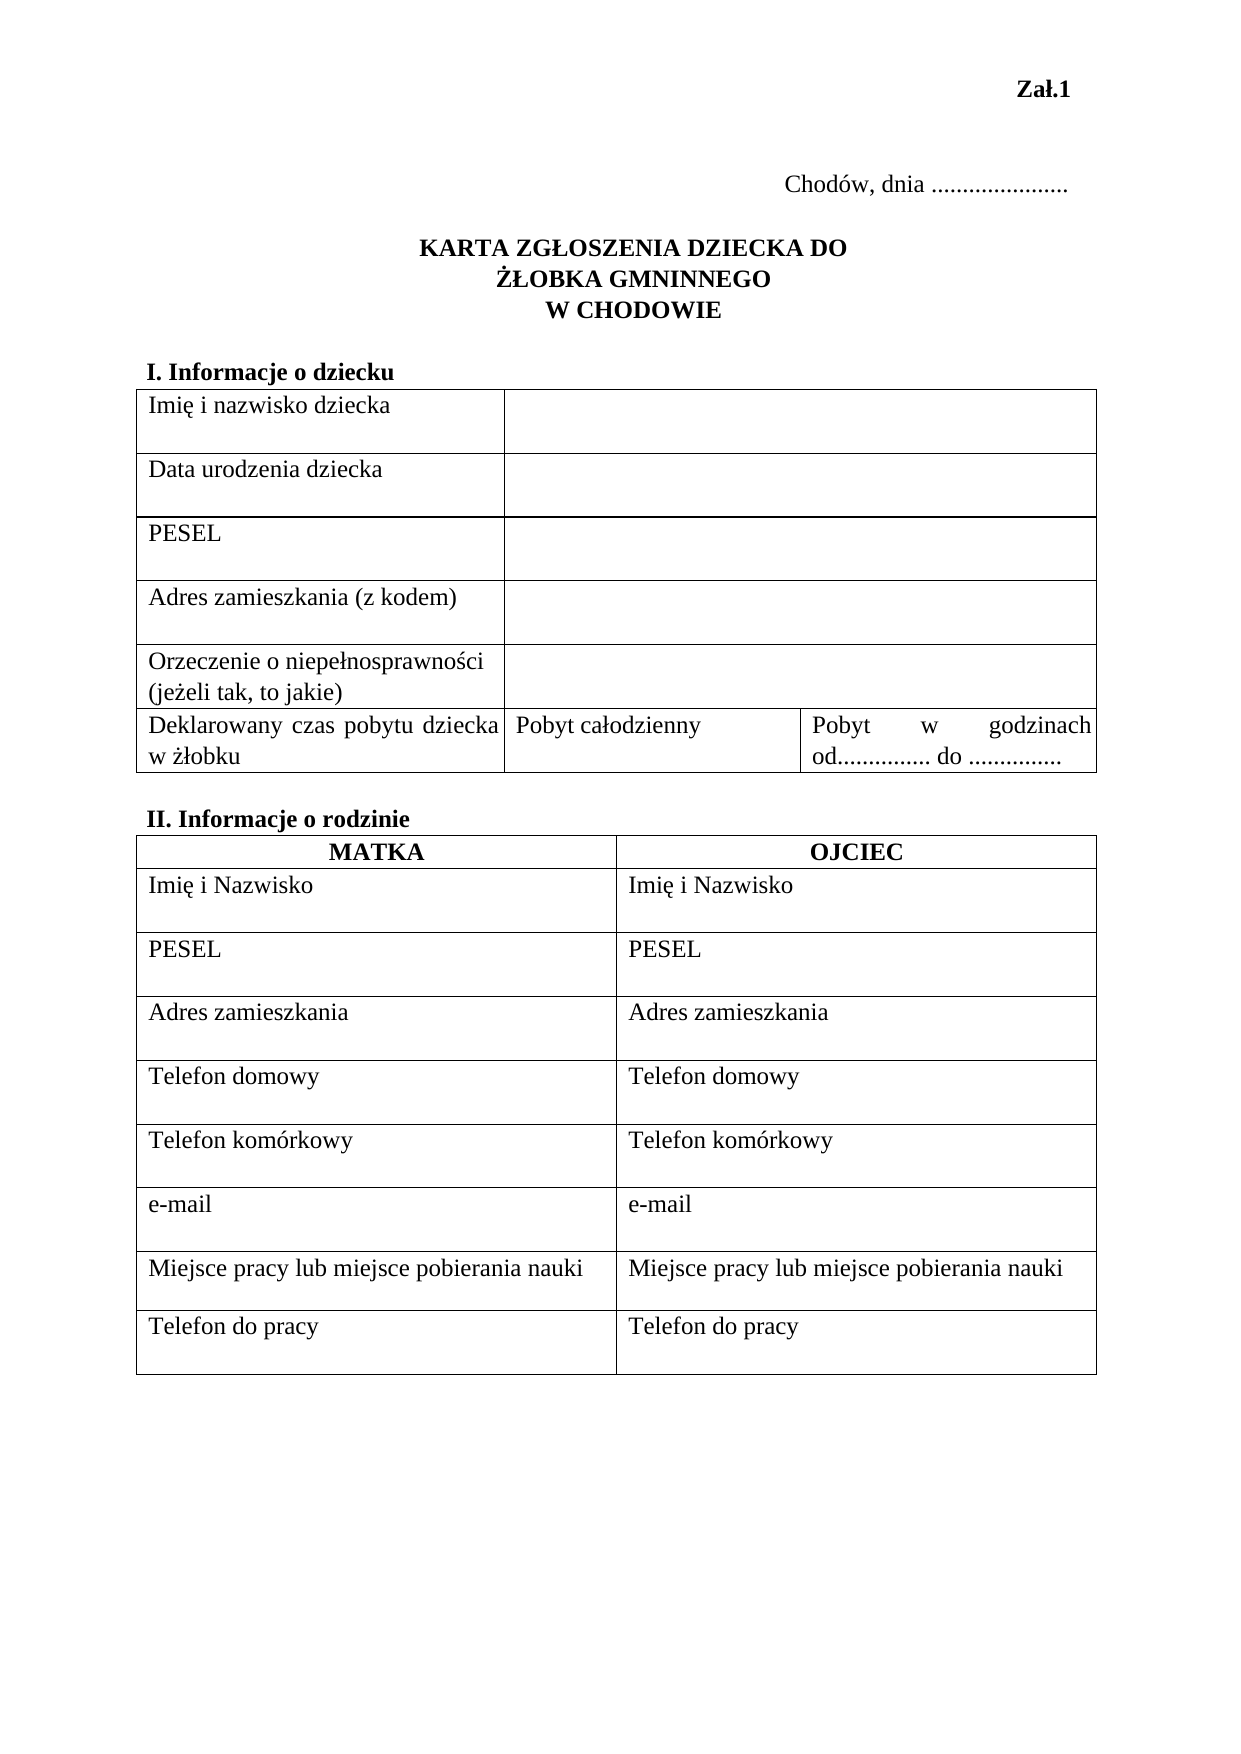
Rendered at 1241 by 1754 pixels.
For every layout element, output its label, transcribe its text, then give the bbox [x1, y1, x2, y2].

table_header [800, 390, 1096, 453]
table_header MATKA [137, 836, 616, 868]
text W CHODOWIE [174, 295, 1093, 324]
table_cell Imię i Nazwisko [137, 869, 616, 932]
table_cell Telefon komórkowy [137, 1125, 616, 1187]
table_cell PESEL [137, 933, 616, 996]
table_cell Adres zamieszkania [137, 997, 616, 1059]
table_cell Deklarowany czas pobytu dziecka w żłobku [137, 709, 504, 772]
table_cell Data urodzenia dziecka [137, 454, 504, 516]
text KARTA ZGŁOSZENIA DZIECKA DO [174, 233, 1093, 261]
table_header Imię i nazwisko dziecka [137, 390, 504, 453]
table_cell Telefon domowy [617, 1061, 1096, 1123]
subtitle II. Informacje o rodzinie [146, 804, 1093, 833]
table_cell [800, 454, 1096, 516]
table_cell Telefon do pracy [137, 1311, 616, 1373]
subtitle I. Informacje o dziecku [146, 357, 1093, 386]
table_cell Imię i Nazwisko [617, 869, 1096, 932]
table_cell [800, 581, 1096, 644]
table_cell [505, 454, 800, 516]
table_cell e-mail [617, 1188, 1096, 1251]
table_cell Pobyt całodzienny [505, 709, 800, 772]
table_cell PESEL [137, 518, 504, 580]
table_cell [505, 518, 800, 580]
table_cell PESEL [617, 933, 1096, 996]
table_cell [505, 581, 800, 644]
table_header OJCIEC [617, 836, 1096, 868]
table_cell [505, 645, 800, 708]
text Zał.1 [147, 74, 1093, 133]
table_cell Orzeczenie o niepełnosprawności (jeżeli tak, to jakie) [137, 645, 504, 708]
text Chodów, dnia ...................... [146, 169, 1093, 198]
table_cell [800, 645, 1096, 708]
table_cell Miejsce pracy lub miejsce pobierania nauki [617, 1252, 1096, 1310]
table_cell [800, 518, 1096, 580]
table_header [505, 390, 800, 453]
table_cell Telefon komórkowy [617, 1125, 1096, 1187]
table_cell Miejsce pracy lub miejsce pobierania nauki [137, 1252, 616, 1310]
table_cell Adres zamieszkania [617, 997, 1096, 1059]
table_cell e-mail [137, 1188, 616, 1251]
table_cell Pobyt w godzinach od............... do ............... [801, 709, 1096, 772]
table_cell Adres zamieszkania (z kodem) [137, 581, 504, 644]
text ŻŁOBKA GMNINNEGO [174, 264, 1093, 293]
table_cell Telefon domowy [137, 1061, 616, 1123]
table_cell Telefon do pracy [617, 1311, 1096, 1373]
